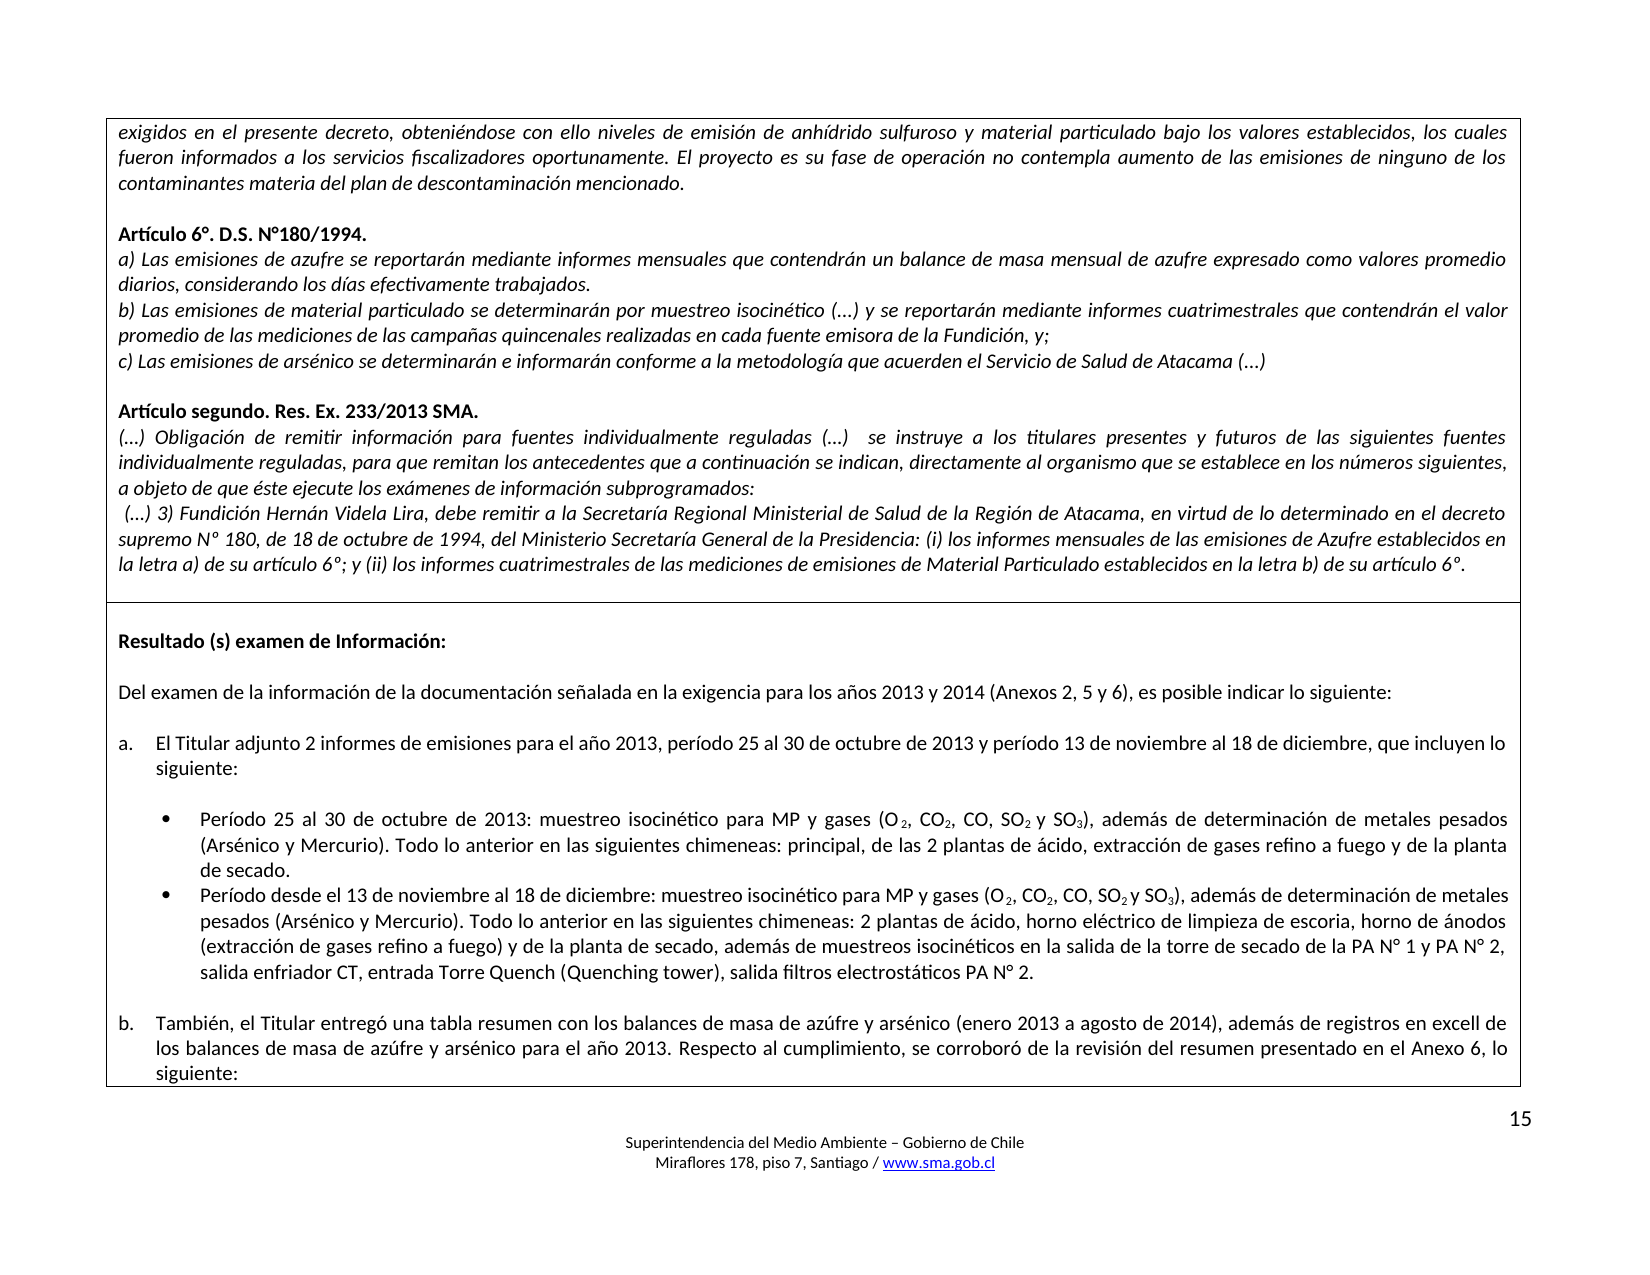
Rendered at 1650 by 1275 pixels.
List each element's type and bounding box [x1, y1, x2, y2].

table_cell [107, 119, 1520, 602]
table_cell [107, 603, 1520, 1086]
